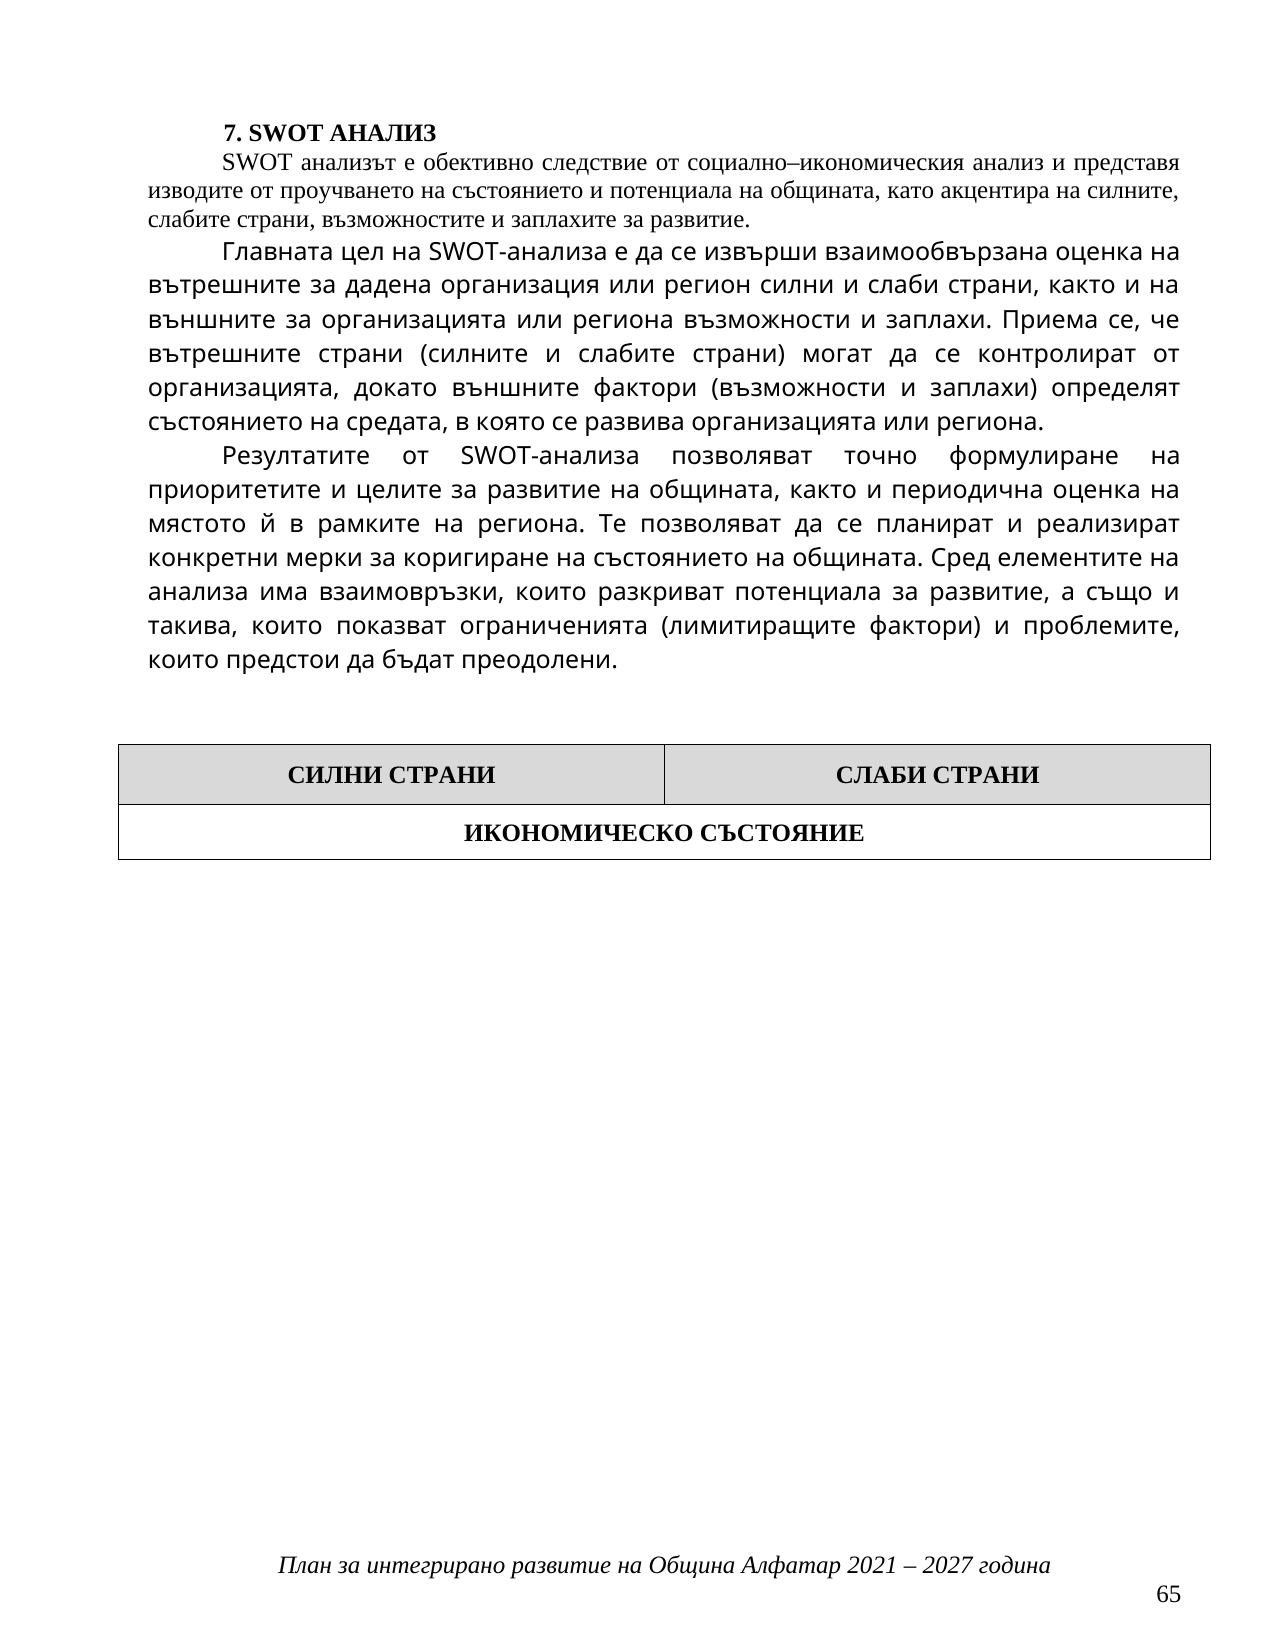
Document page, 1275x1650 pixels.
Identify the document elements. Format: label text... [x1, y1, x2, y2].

text 7. SWOT АНАЛИЗ [179, 118, 1181, 147]
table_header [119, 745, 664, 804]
text Резултатите от SWOT-анализа позволяват точно формулиране на приоритетите и целите за развитие на общината, както и периодична оценка на мястото й в рамките на региона. Те позволяват да се планират и реализират конкретни мерки за коригиране на състоянието на общината. Сред елементите на анализа има взаимовръзки, които разкриват потенциала за развитие, а също и такива, които показват ограниченията (лимитиращите фактори) и проблемите, които предстои да бъдат преодолени. [148, 437, 1181, 676]
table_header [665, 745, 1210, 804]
text SWOT анализът e обективно следствие от социално–икономическия анализ и представя изводите от проучването на състоянието и потенциала на общината, като акцентира на силните, слабите страни, възможностите и заплахите за развитие. [148, 147, 1181, 233]
text Главната цел на SWOT-анализа е да се извърши взаимообвързана оценка на вътрешните за дадена организация или регион силни и слаби страни, както и на външните за организацията или региона възможности и заплахи. Приема се, че вътрешните страни (силните и слабите страни) могат да се контролират от организацията, докато външните фактори (възможности и заплахи) определят състоянието на средата, в която се развива организацията или региона. [148, 233, 1181, 437]
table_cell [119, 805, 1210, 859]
